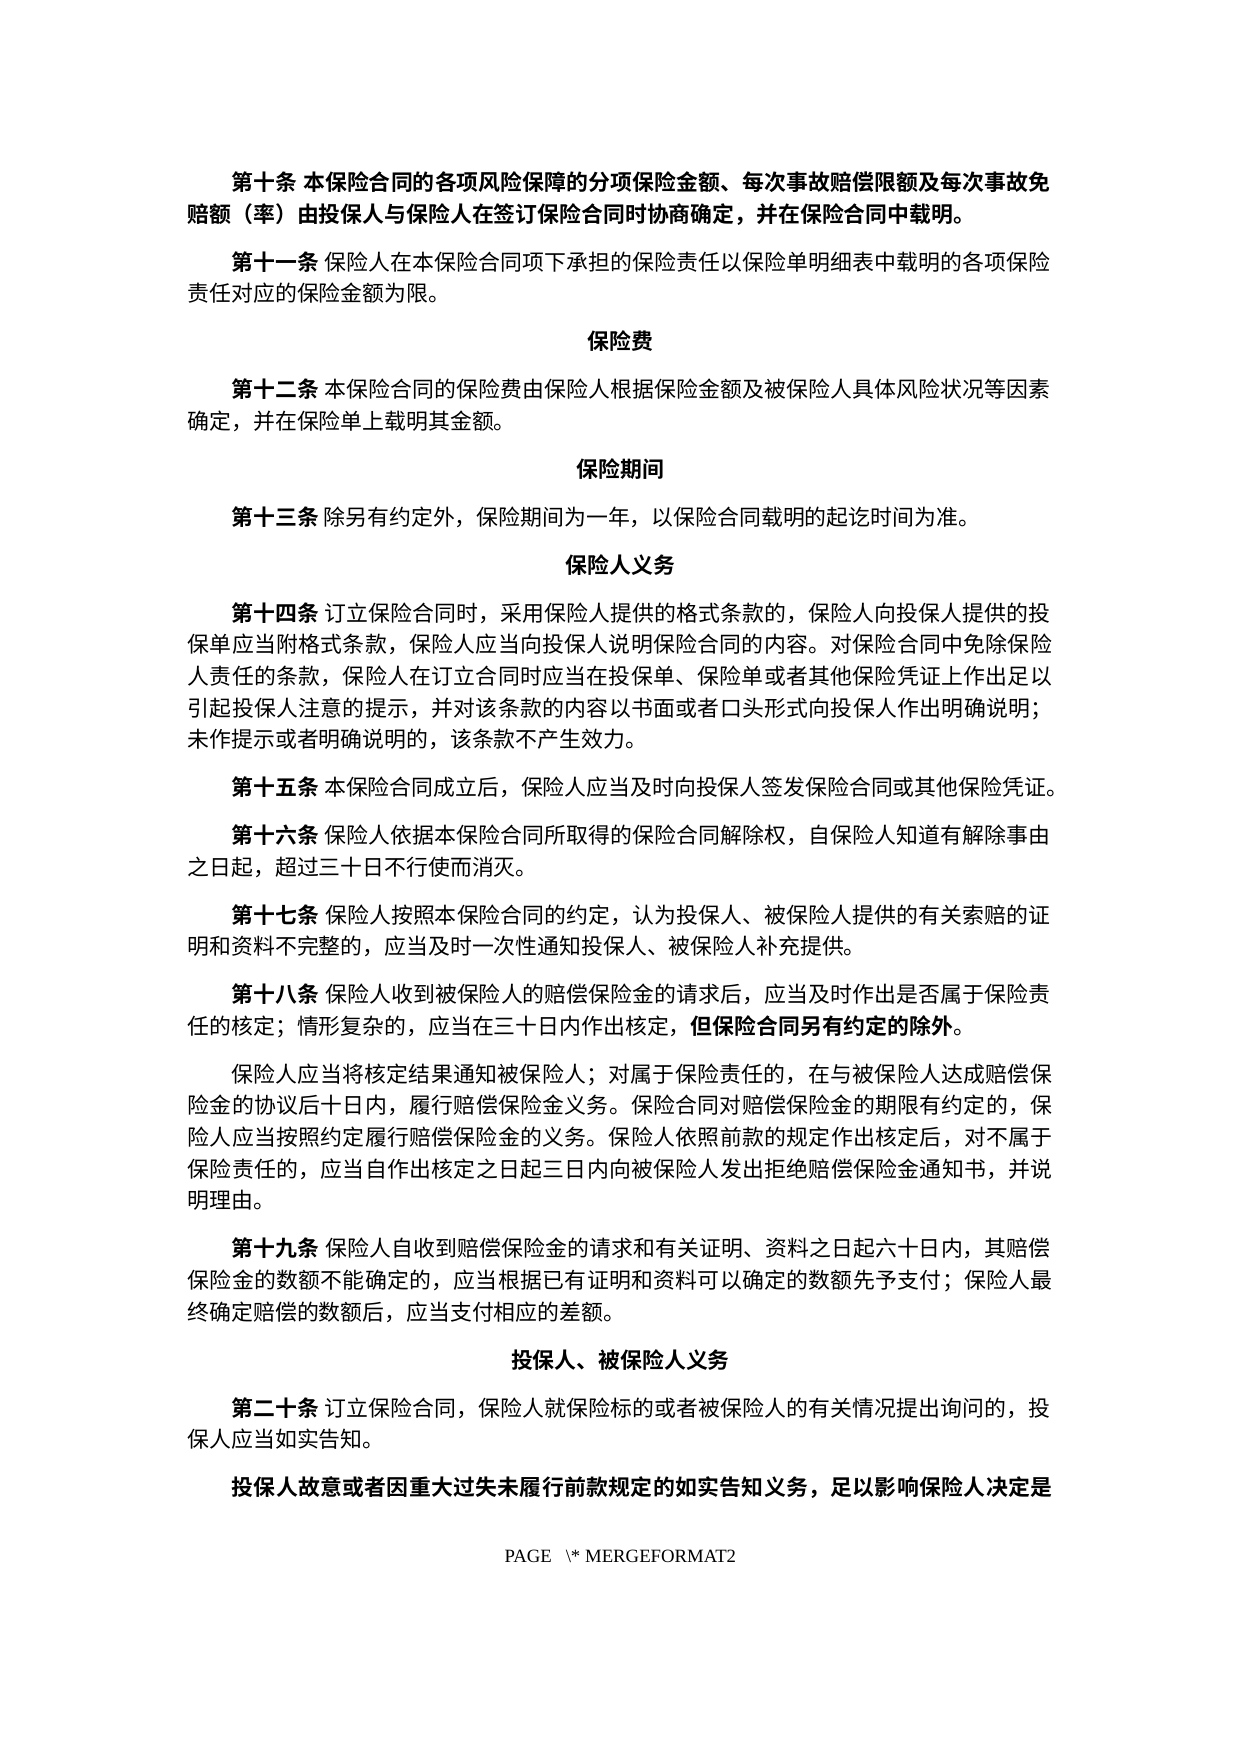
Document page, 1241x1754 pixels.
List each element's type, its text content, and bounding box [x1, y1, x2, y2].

text 第十七条 保险人按照本保险合同的约定，认为投保人、被保险人提供的有关索赔的证明和资料不完整的，应当及时一次性通知投保人、被保险人补充提供。 [187, 898, 1053, 961]
text 第十四条 订立保险合同时，采用保险人提供的格式条款的，保险人向投保人提供的投保单应当附格式条款，保险人应当向投保人说明保险合同的内容。对保险合同中免除保险人责任的条款，保险人在订立合同时应当在投保单、保险单或者其他保险凭证上作出足以引起投保人注意的提示，并对该条款的内容以书面或者口头形式向投保人作出明确说明；未作提示或者明确说明的，该条款不产生效力。 [187, 596, 1053, 754]
text 第十八条 保险人收到被保险人的赔偿保险金的请求后，应当及时作出是否属于保险责任的核定；情形复杂的，应当在三十日内作出核定，但保险合同另有约定的除外。 [187, 977, 1053, 1041]
text 第十九条 保险人自收到赔偿保险金的请求和有关证明、资料之日起六十日内，其赔偿保险金的数额不能确定的，应当根据已有证明和资料可以确定的数额先予支付；保险人最终确定赔偿的数额后，应当支付相应的差额。 [187, 1231, 1053, 1326]
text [187, 1470, 1053, 1502]
text 保险人义务 [187, 548, 1053, 579]
text 第十条 本保险合同的各项风险保障的分项保险金额、每次事故赔偿限额及每次事故免赔额（率）由投保人与保险人在签订保险合同时协商确定，并在保险合同中载明。 [187, 165, 1053, 228]
text 保险期间 [187, 452, 1053, 483]
text 第二十条 订立保险合同，保险人就保险标的或者被保险人的有关情况提出询问的，投保人应当如实告知。 [187, 1391, 1053, 1454]
text 第十六条 保险人依据本保险合同所取得的保险合同解除权，自保险人知道有解除事由之日起，超过三十日不行使而消灭。 [187, 818, 1053, 881]
text 保险费 [187, 324, 1053, 356]
text 第十三条 除另有约定外，保险期间为一年，以保险合同载明的起讫时间为准。 [231, 500, 1053, 531]
text 第十五条 本保险合同成立后，保险人应当及时向投保人签发保险合同或其他保险凭证。 [187, 770, 1053, 802]
text 投保人、被保险人义务 [187, 1343, 1053, 1374]
text 第十二条 本保险合同的保险费由保险人根据保险金额及被保险人具体风险状况等因素确定，并在保险单上载明其金额。 [187, 372, 1053, 436]
text 保险人应当将核定结果通知被保险人；对属于保险责任的，在与被保险人达成赔偿保险金的协议后十日内，履行赔偿保险金义务。保险合同对赔偿保险金的期限有约定的，保险人应当按照约定履行赔偿保险金的义务。保险人依照前款的规定作出核定后，对不属于保险责任的，应当自作出核定之日起三日内向被保险人发出拒绝赔偿保险金通知书，并说明理由。 [187, 1057, 1053, 1215]
text 第十一条 保险人在本保险合同项下承担的保险责任以保险单明细表中载明的各项保险责任对应的保险金额为限。 [187, 245, 1053, 308]
